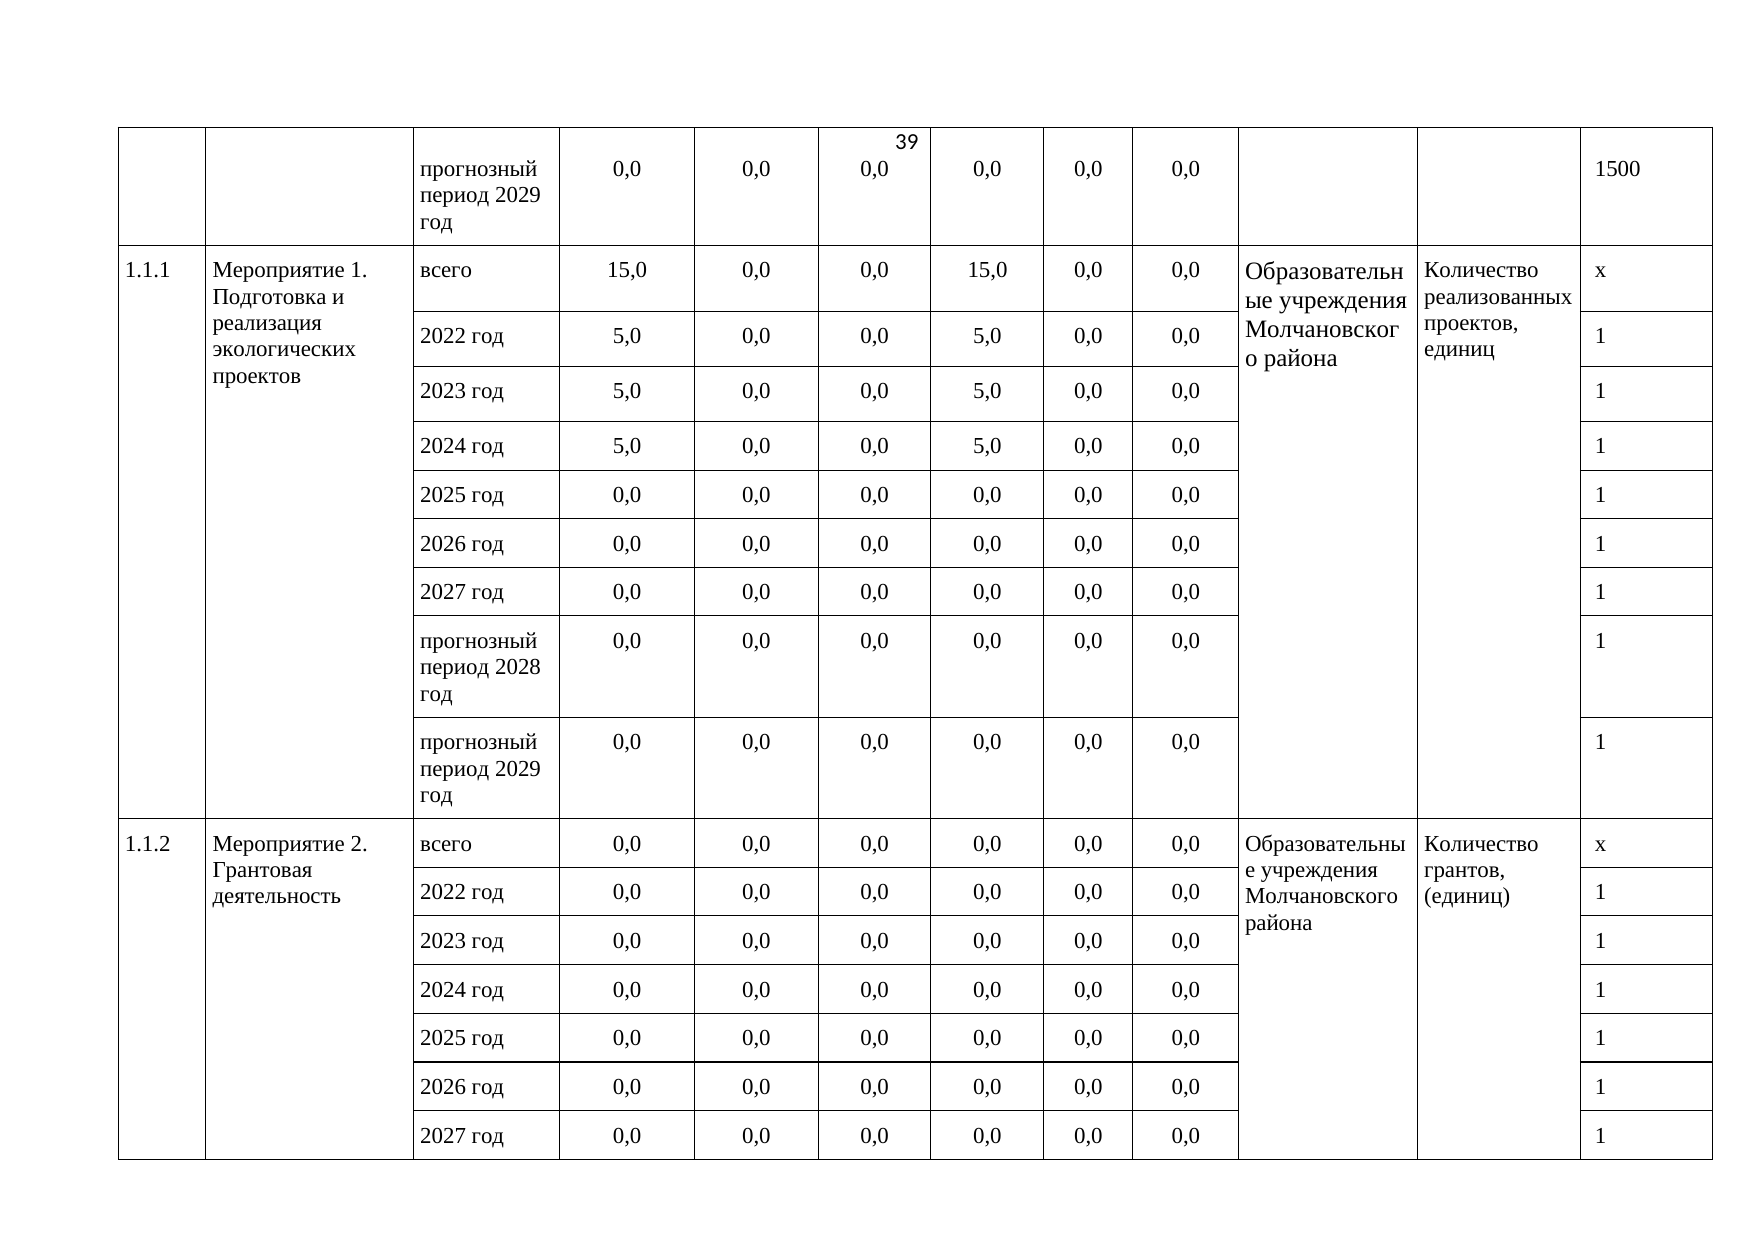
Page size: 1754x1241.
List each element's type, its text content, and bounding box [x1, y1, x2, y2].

table_cell 0,0 [931, 916, 1043, 964]
table_cell 0,0 [1133, 312, 1238, 366]
table_cell 5,0 [931, 422, 1043, 469]
table_cell 0,0 [819, 422, 930, 469]
table_cell 0,0 [931, 819, 1043, 867]
table_cell 0,0 [1044, 916, 1132, 964]
table_cell 0,0 [819, 1111, 930, 1159]
table_cell 1 [1581, 1111, 1712, 1159]
table_cell 0,0 [1133, 568, 1238, 615]
table_cell 2025 год [414, 1014, 559, 1061]
table_cell 0,0 [695, 246, 818, 311]
table_cell 0,0 [931, 1063, 1043, 1110]
table_cell 0,0 [1044, 568, 1132, 615]
table_cell 2024 год [414, 422, 559, 469]
table_cell 0,0 [1044, 246, 1132, 311]
table_cell 0,0 [1044, 1111, 1132, 1159]
table_cell 0,0 [560, 128, 694, 245]
table_cell всего [414, 819, 559, 867]
table_cell 0,0 [695, 312, 818, 366]
table_cell 1 [1581, 1014, 1712, 1061]
table_cell 1 [1581, 868, 1712, 915]
table_cell 0,0 [1133, 819, 1238, 867]
table_cell 2023 год [414, 367, 559, 421]
table_cell Количество грантов, (единиц) [1418, 819, 1580, 1159]
table_cell 5,0 [931, 367, 1043, 421]
table_cell 0,0 [1133, 1014, 1238, 1061]
table_cell 0,0 [819, 718, 930, 818]
table_cell 0,0 [560, 1063, 694, 1110]
table_cell 0,0 [1044, 422, 1132, 469]
table_cell х [1581, 819, 1712, 867]
table_cell 0,0 [1133, 718, 1238, 818]
table_cell 1 [1581, 471, 1712, 518]
table_cell 2023 год [414, 916, 559, 964]
table_cell 1 [1581, 916, 1712, 964]
table_cell 1 [1581, 718, 1712, 818]
table_cell 1 [1581, 422, 1712, 469]
table_cell 0,0 [819, 128, 930, 245]
table_cell 0,0 [695, 1111, 818, 1159]
table_cell 0,0 [560, 718, 694, 818]
table_cell 0,0 [1044, 519, 1132, 567]
table_cell 0,0 [819, 965, 930, 1013]
table_cell 0,0 [695, 1014, 818, 1061]
table_cell 0,0 [695, 367, 818, 421]
table_cell Мероприятие 1. Подготовка и реализация экологических проектов [206, 246, 413, 818]
table_cell 0,0 [931, 616, 1043, 717]
table_cell 0,0 [1044, 819, 1132, 867]
table_cell 0,0 [1044, 1014, 1132, 1061]
table_cell 0,0 [1044, 128, 1132, 245]
table_cell 0,0 [695, 868, 818, 915]
table_cell 2027 год [414, 568, 559, 615]
table_cell 1 [1581, 965, 1712, 1013]
table_cell 0,0 [1133, 916, 1238, 964]
table_cell Образовательные учреждения Молчановского района [1239, 819, 1417, 1159]
table_cell х [1581, 246, 1712, 311]
table_cell 1 [1581, 519, 1712, 567]
table_cell 0,0 [1133, 471, 1238, 518]
table_cell 0,0 [931, 471, 1043, 518]
table_cell 15,0 [931, 246, 1043, 311]
table_cell 0,0 [695, 916, 818, 964]
table_cell 0,0 [931, 519, 1043, 567]
table_cell 2026 год [414, 1063, 559, 1110]
table_cell 0,0 [1044, 471, 1132, 518]
table_cell прогнозный период 2029 год [414, 718, 559, 818]
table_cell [1239, 246, 1417, 818]
table_cell 0,0 [819, 1014, 930, 1061]
table_cell 0,0 [1044, 965, 1132, 1013]
table_cell 0,0 [819, 568, 930, 615]
table_cell 0,0 [695, 965, 818, 1013]
table_cell 0,0 [819, 868, 930, 915]
table_cell 0,0 [1044, 718, 1132, 818]
table_cell 0,0 [695, 1063, 818, 1110]
table_cell 0,0 [1044, 1063, 1132, 1110]
table_cell 0,0 [931, 965, 1043, 1013]
table_cell 0,0 [695, 422, 818, 469]
table_cell 0,0 [931, 1111, 1043, 1159]
table_cell 0,0 [1133, 616, 1238, 717]
table_cell 0,0 [819, 916, 930, 964]
table_cell 2027 год [414, 1111, 559, 1159]
table_cell 1 [1581, 1063, 1712, 1110]
table_cell 0,0 [1133, 1063, 1238, 1110]
table_cell 1 [1581, 616, 1712, 717]
table_cell 0,0 [819, 616, 930, 717]
table_cell 0,0 [1133, 128, 1238, 245]
table_cell 0,0 [560, 1111, 694, 1159]
table_cell 0,0 [931, 128, 1043, 245]
table_cell 0,0 [1133, 422, 1238, 469]
table_cell 0,0 [931, 1014, 1043, 1061]
table_cell 0,0 [931, 868, 1043, 915]
table_cell 1500 [1581, 128, 1712, 245]
table_cell 0,0 [1044, 367, 1132, 421]
table_cell 0,0 [1133, 1111, 1238, 1159]
table_cell 0,0 [819, 367, 930, 421]
table_cell 0,0 [1133, 367, 1238, 421]
table_cell 5,0 [560, 422, 694, 469]
table_cell 0,0 [819, 246, 930, 311]
table_cell 1.1.1 [119, 246, 205, 818]
table_cell 1 [1581, 312, 1712, 366]
table_cell 0,0 [695, 718, 818, 818]
table_cell 1 [1581, 367, 1712, 421]
table_cell 0,0 [1133, 519, 1238, 567]
table_cell прогнозный период 2029 год [414, 128, 559, 245]
table_cell 2022 год [414, 312, 559, 366]
table_cell 0,0 [1133, 868, 1238, 915]
table_cell 0,0 [931, 718, 1043, 818]
table_cell 0,0 [1044, 312, 1132, 366]
table_cell 15,0 [560, 246, 694, 311]
table_cell 5,0 [560, 367, 694, 421]
table_cell 0,0 [560, 616, 694, 717]
table_cell 0,0 [1044, 868, 1132, 915]
table_cell 0,0 [1133, 246, 1238, 311]
table_cell 2025 год [414, 471, 559, 518]
table_cell 0,0 [560, 471, 694, 518]
table_cell 0,0 [819, 312, 930, 366]
table_cell всего [414, 246, 559, 311]
table_cell 0,0 [695, 616, 818, 717]
table_cell 0,0 [931, 568, 1043, 615]
table_cell 0,0 [560, 916, 694, 964]
table_cell 2024 год [414, 965, 559, 1013]
table_cell 0,0 [695, 471, 818, 518]
table_cell Мероприятие 2. Грантовая деятельность [206, 819, 413, 1159]
table_cell 0,0 [1044, 616, 1132, 717]
table_cell 0,0 [695, 819, 818, 867]
table_cell 0,0 [560, 819, 694, 867]
table_cell 0,0 [560, 1014, 694, 1061]
table_cell 0,0 [695, 519, 818, 567]
table_cell 0,0 [560, 868, 694, 915]
table_cell 2026 год [414, 519, 559, 567]
table_cell 2022 год [414, 868, 559, 915]
table_cell 0,0 [560, 965, 694, 1013]
table_cell 0,0 [1133, 965, 1238, 1013]
table_cell 5,0 [931, 312, 1043, 366]
table_cell 0,0 [695, 128, 818, 245]
table_cell прогнозный период 2028 год [414, 616, 559, 717]
table_cell 0,0 [819, 1063, 930, 1110]
table_cell 0,0 [560, 519, 694, 567]
table_cell 0,0 [819, 819, 930, 867]
table_cell 0,0 [560, 568, 694, 615]
table_cell 5,0 [560, 312, 694, 366]
table_cell 0,0 [695, 568, 818, 615]
table_cell 1.1.2 [119, 819, 205, 1159]
table_cell 0,0 [819, 471, 930, 518]
table_cell 1 [1581, 568, 1712, 615]
table_cell Количество реализованных проектов, единиц [1418, 246, 1580, 818]
table_cell 0,0 [819, 519, 930, 567]
